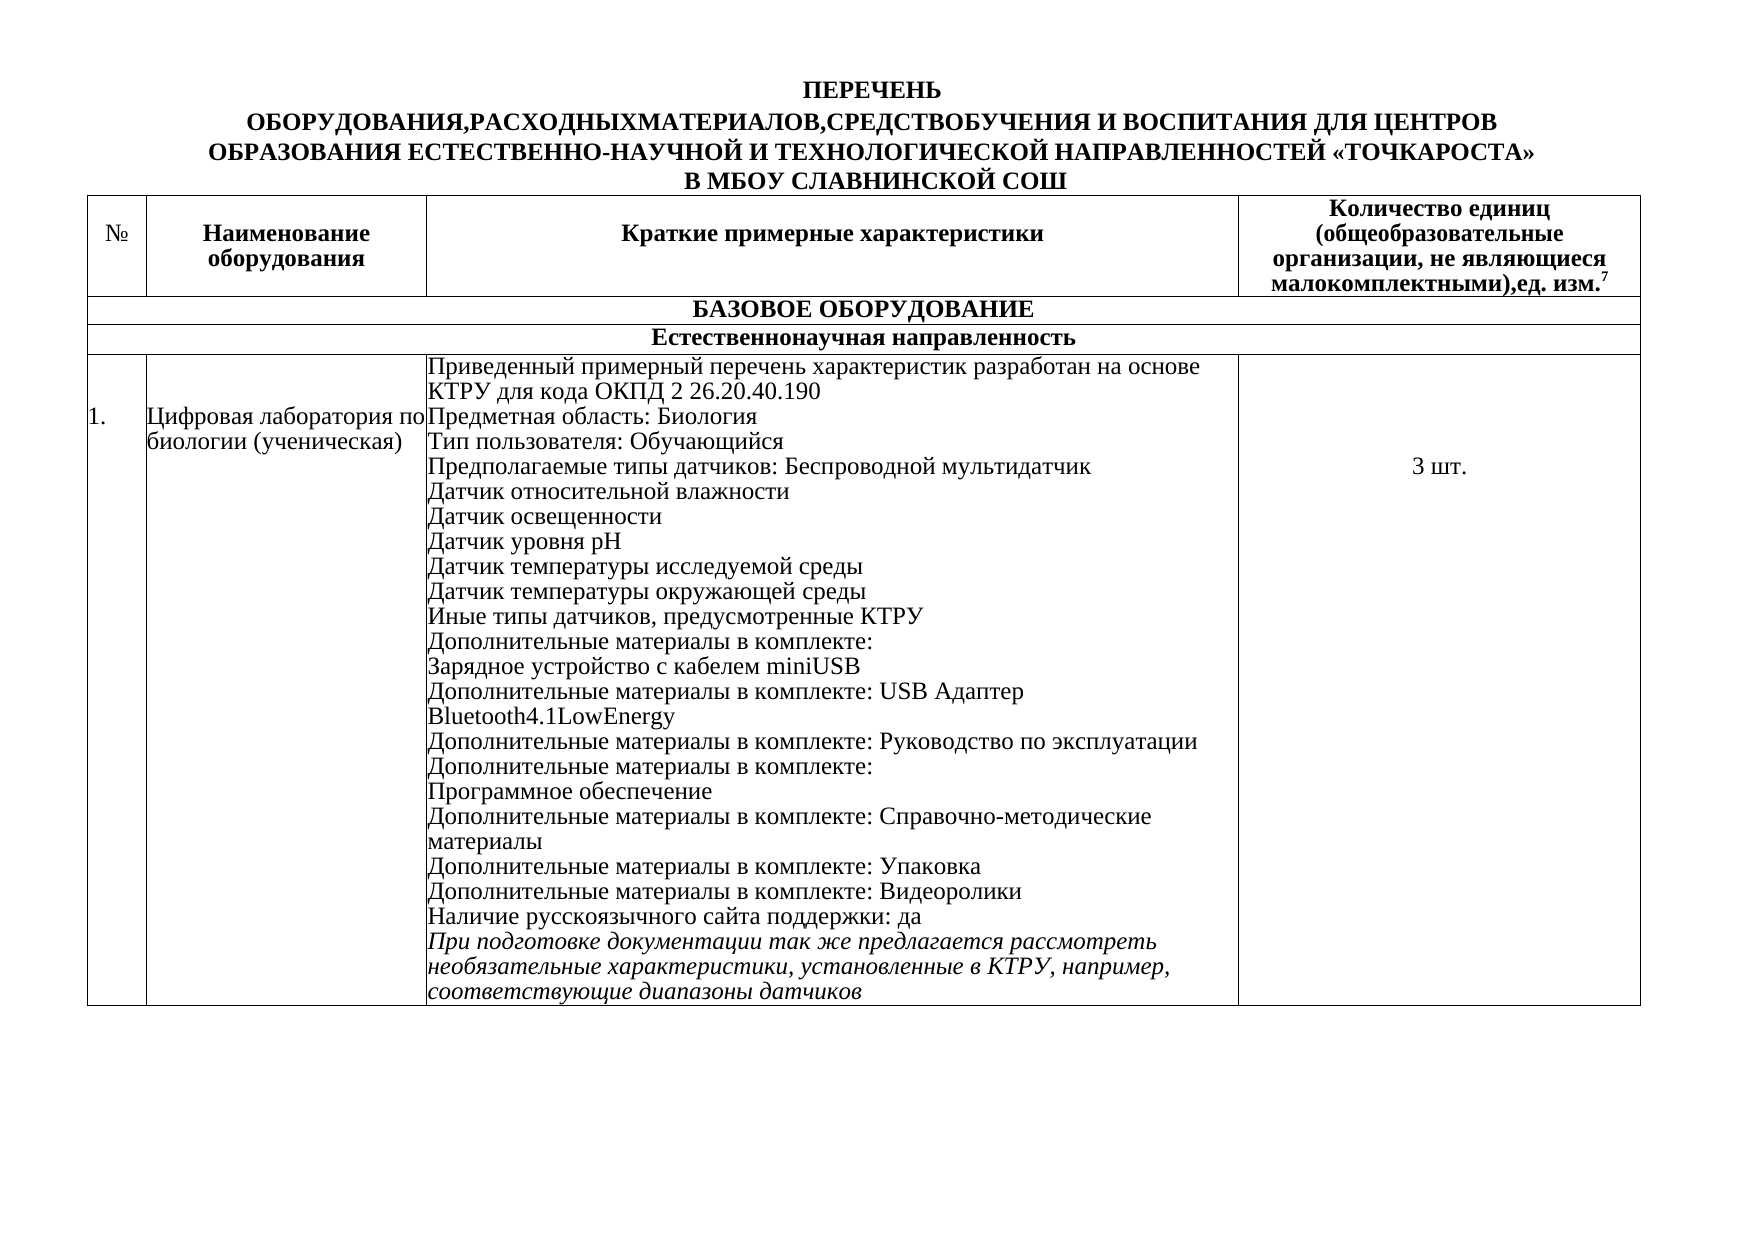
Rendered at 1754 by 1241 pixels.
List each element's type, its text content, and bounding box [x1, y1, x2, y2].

table_header Наименование оборудования [147, 196, 426, 296]
table_cell Естественнонаучная направленность [88, 325, 1640, 354]
table_cell Цифровая лаборатория по биологии (ученическая) [147, 355, 426, 1005]
table_cell 3 шт. [1239, 355, 1640, 1005]
text ОБОРУДОВАНИЯ,РАСХОДНЫХМАТЕРИАЛОВ,СРЕДСТВОБУЧЕНИЯ И ВОСПИТАНИЯ ДЛЯ ЦЕНТРОВ [118, 104, 1625, 137]
table_cell БАЗОВОЕ ОБОРУДОВАНИЕ [88, 297, 1640, 324]
table_header Краткие примерные характеристики [427, 196, 1238, 296]
table_cell Приведенный примерный перечень характеристик разработан на основе КТРУ для кода ОКПД 2 26.20.40.190 Предметная область: Биология Тип пользователя: Обучающийся Предполагаемые типы датчиков: Беспроводной мультидатчик Датчик относительной влажности Датчик освещенности Датчик уровня pH Датчик температуры исследуемой среды Датчик температуры окружающей среды Иные типы датчиков, предусмотренные КТРУ Дополнительные материалы в комплекте: Зарядное устройство с кабелем miniUSB Дополнительные материалы в комплекте: USB Адаптер Bluetooth4.1LowEnergy Дополнительные материалы в комплекте: Руководство по эксплуатации Дополнительные материалы в комплекте: Программное обеспечение Дополнительные материалы в комплекте: Справочно-методические материалы Дополнительные материалы в комплекте: Упаковка Дополнительные материалы в комплекте: Видеоролики Наличие русскоязычного сайта поддержки: да При подготовке документации так же предлагается рассмотреть необязательные характеристики, установленные в КТРУ, например, соответствующие диапазоны датчиков [427, 355, 1238, 1005]
table_cell 1. [88, 355, 146, 1005]
subtitle В МБОУ СЛАВНИНСКОЙ СОШ [118, 166, 1625, 195]
table_header Количество единиц (общеобразовательные организации, не являющиеся малокомплектными),ед. изм.7 [1239, 196, 1640, 296]
subtitle ПЕРЕЧЕНЬ [118, 75, 1626, 104]
table_header № [88, 196, 146, 296]
subtitle ОБРАЗОВАНИЯ ЕСТЕСТВЕННО-НАУЧНОЙ И ТЕХНОЛОГИЧЕСКОЙ НАПРАВЛЕННОСТЕЙ «ТОЧКАРОСТА» [118, 137, 1625, 166]
